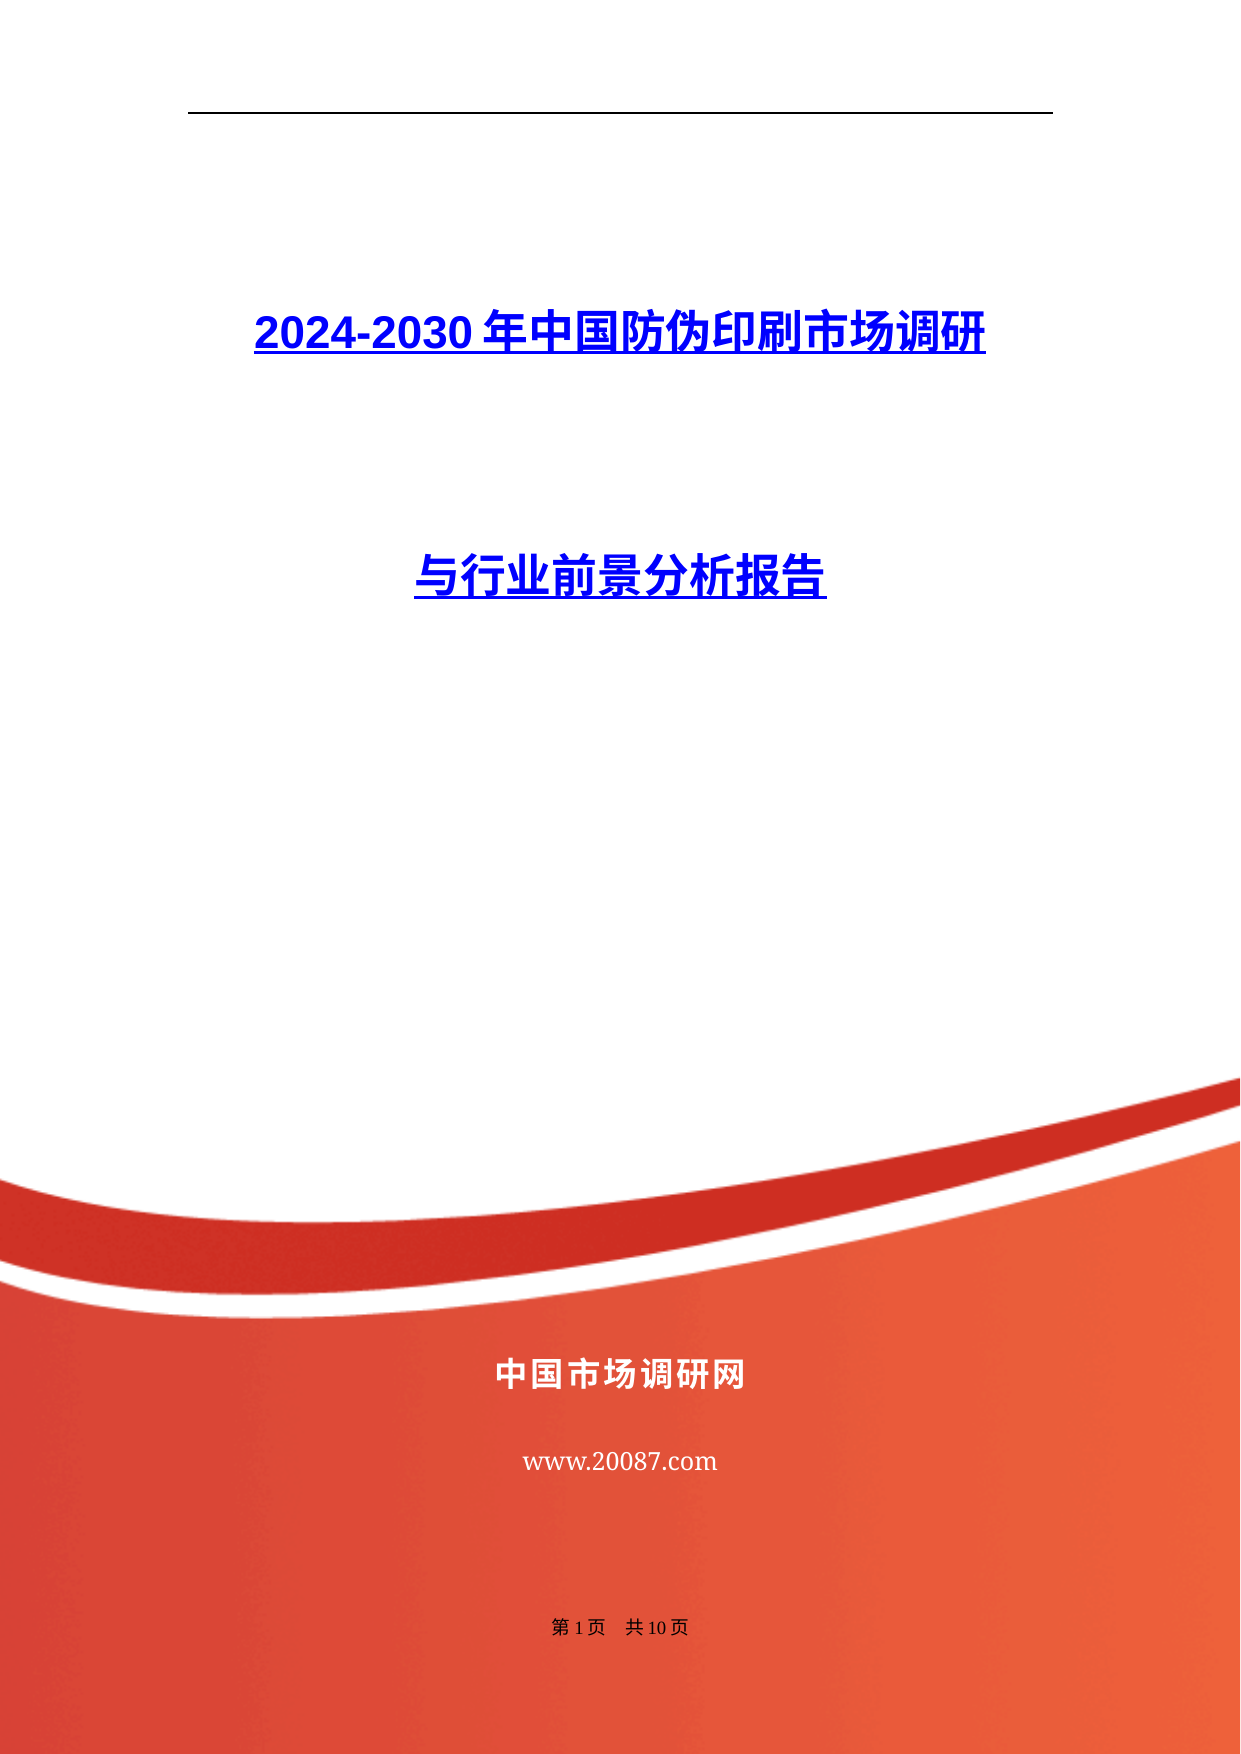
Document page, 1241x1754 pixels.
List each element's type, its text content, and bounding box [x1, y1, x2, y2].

subtitle 中国市场调研网 [187, 1339, 1053, 1404]
text www.20087.com [187, 1428, 1053, 1493]
table_header 2024-2030年中国防伪印刷市场调研与行业前景分析报告 [188, 207, 1053, 773]
picture [0, 1006, 1241, 1754]
